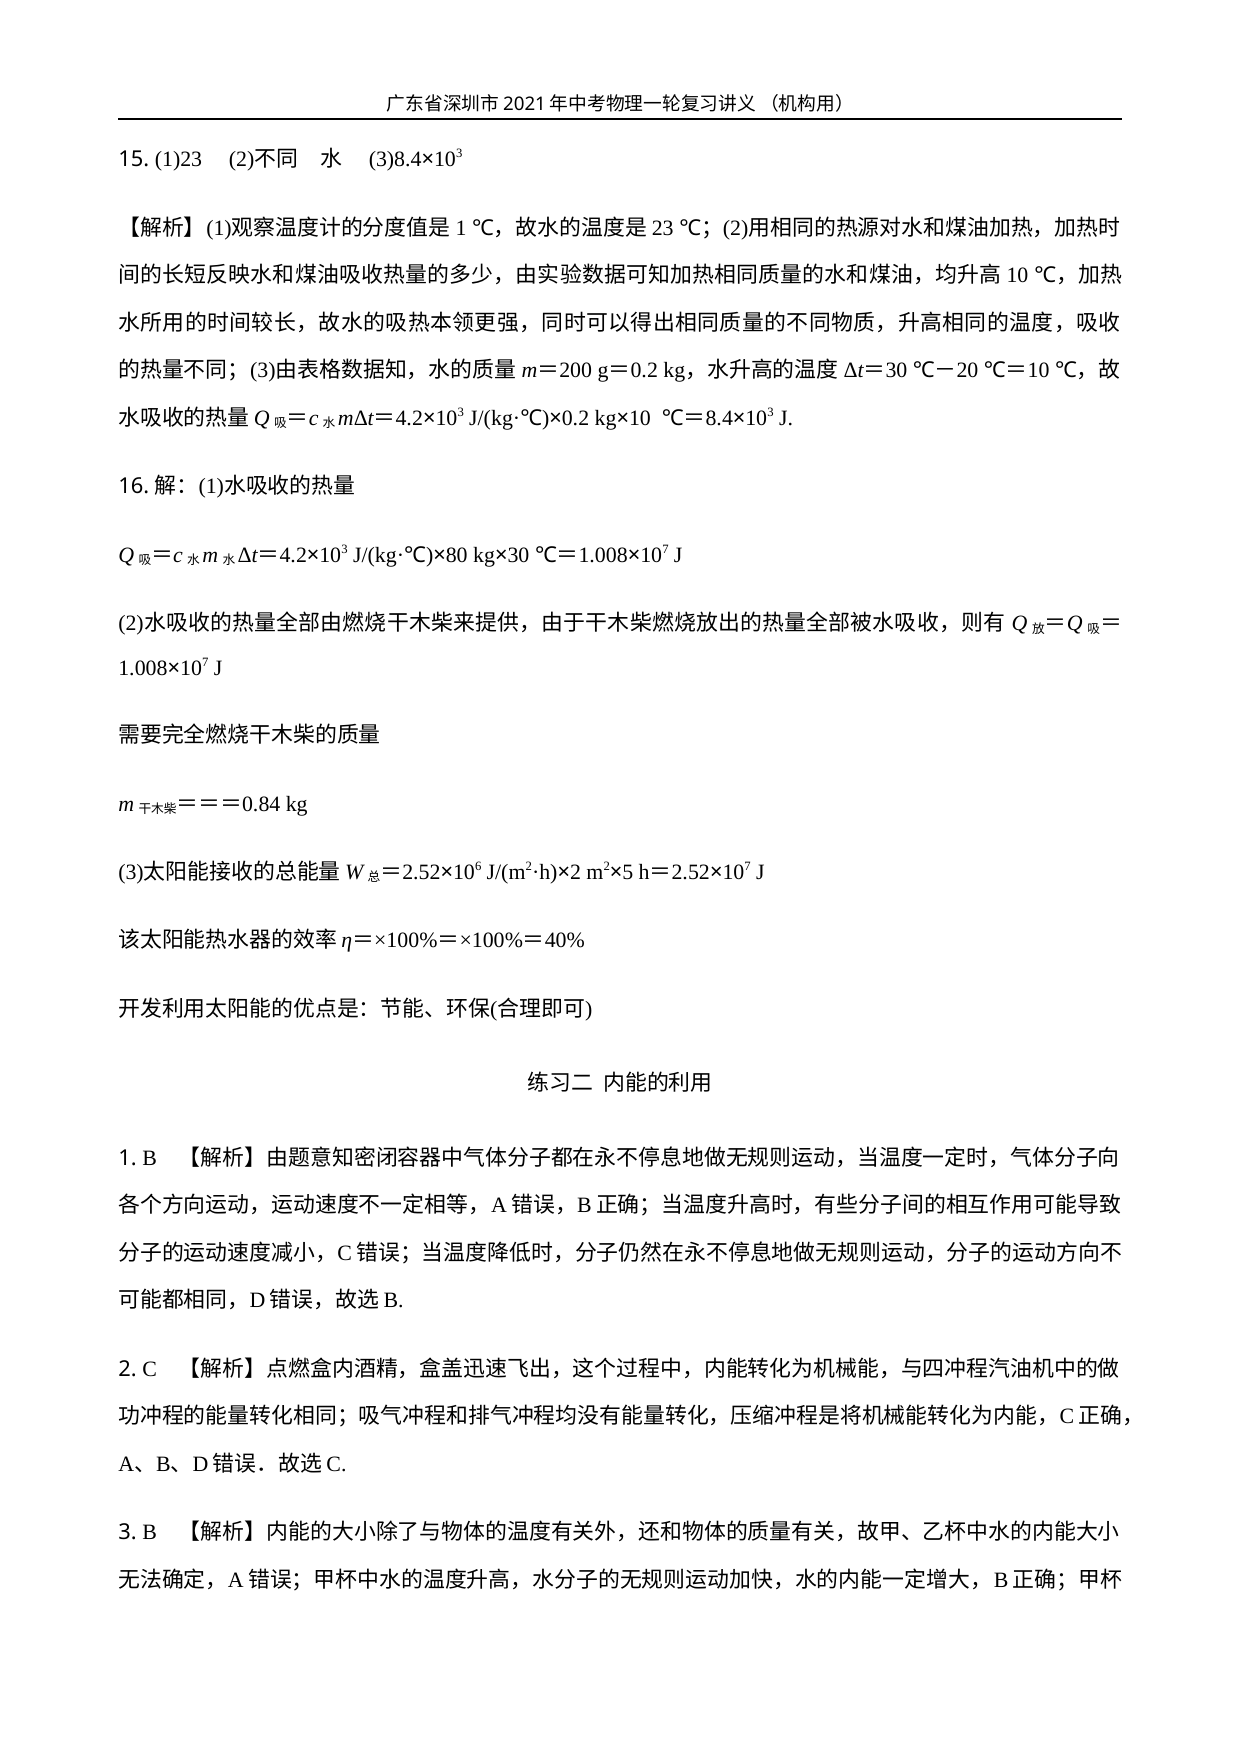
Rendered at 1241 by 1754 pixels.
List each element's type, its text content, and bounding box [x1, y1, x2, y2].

text m干木柴＝＝＝0.84 kg [118, 786, 1122, 817]
text 2. C 【解析】点燃盒内酒精，盒盖迅速飞出，这个过程中，内能转化为机械能，与四冲程汽油机中的做功冲程的能量转化相同；吸气冲程和排气冲程均没有能量转化，压缩冲程是将机械能转化为内能，C正确，A、B、D错误．故选C. [118, 1351, 1122, 1477]
text 16. 解：(1)水吸收的热量 [118, 468, 1122, 500]
text 开发利用太阳能的优点是：节能、环保(合理即可) [118, 991, 1122, 1022]
text 练习二 内能的利用 [118, 1065, 1122, 1097]
text 15. (1)23 (2)不同 水 (3)8.4×103 [118, 141, 1122, 173]
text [118, 1514, 1122, 1593]
text 该太阳能热水器的效率η＝×100%＝×100%＝40% [118, 922, 1122, 954]
text (2)水吸收的热量全部由燃烧干木柴来提供，由于干木柴燃烧放出的热量全部被水吸收，则有Q放＝Q吸＝1.008×107 J [118, 605, 1122, 681]
text 1. B 【解析】由题意知密闭容器中气体分子都在永不停息地做无规则运动，当温度一定时，气体分子向各个方向运动，运动速度不一定相等，A错误，B正确；当温度升高时，有些分子间的相互作用可能导致分子的运动速度减小，C错误；当温度降低时，分子仍然在永不停息地做无规则运动，分子的运动方向不可能都相同，D错误，故选B. [118, 1140, 1122, 1314]
text 【解析】(1)观察温度计的分度值是1 ℃，故水的温度是23 ℃；(2)用相同的热源对水和煤油加热，加热时间的长短反映水和煤油吸收热量的多少，由实验数据可知加热相同质量的水和煤油，均升高10 ℃，加热水所用的时间较长，故水的吸热本领更强，同时可以得出相同质量的不同物质，升高相同的温度，吸收的热量不同；(3)由表格数据知，水的质量m＝200 g＝0.2 kg，水升高的温度Δt＝30 ℃－20 ℃＝10 ℃，故水吸收的热量Q吸＝c水mΔt＝4.2×103 J/(kg·℃)×0.2 kg×10 ℃＝8.4×103 J. [118, 209, 1122, 432]
text Q吸＝c水m水Δt＝4.2×103 J/(kg·℃)×80 kg×30 ℃＝1.008×107 J [118, 537, 1122, 568]
text 需要完全燃烧干木柴的质量 [118, 717, 1122, 749]
text (3)太阳能接收的总能量W总＝2.52×106 J/(m2·h)×2 m2×5 h＝2.52×107 J [118, 854, 1122, 886]
